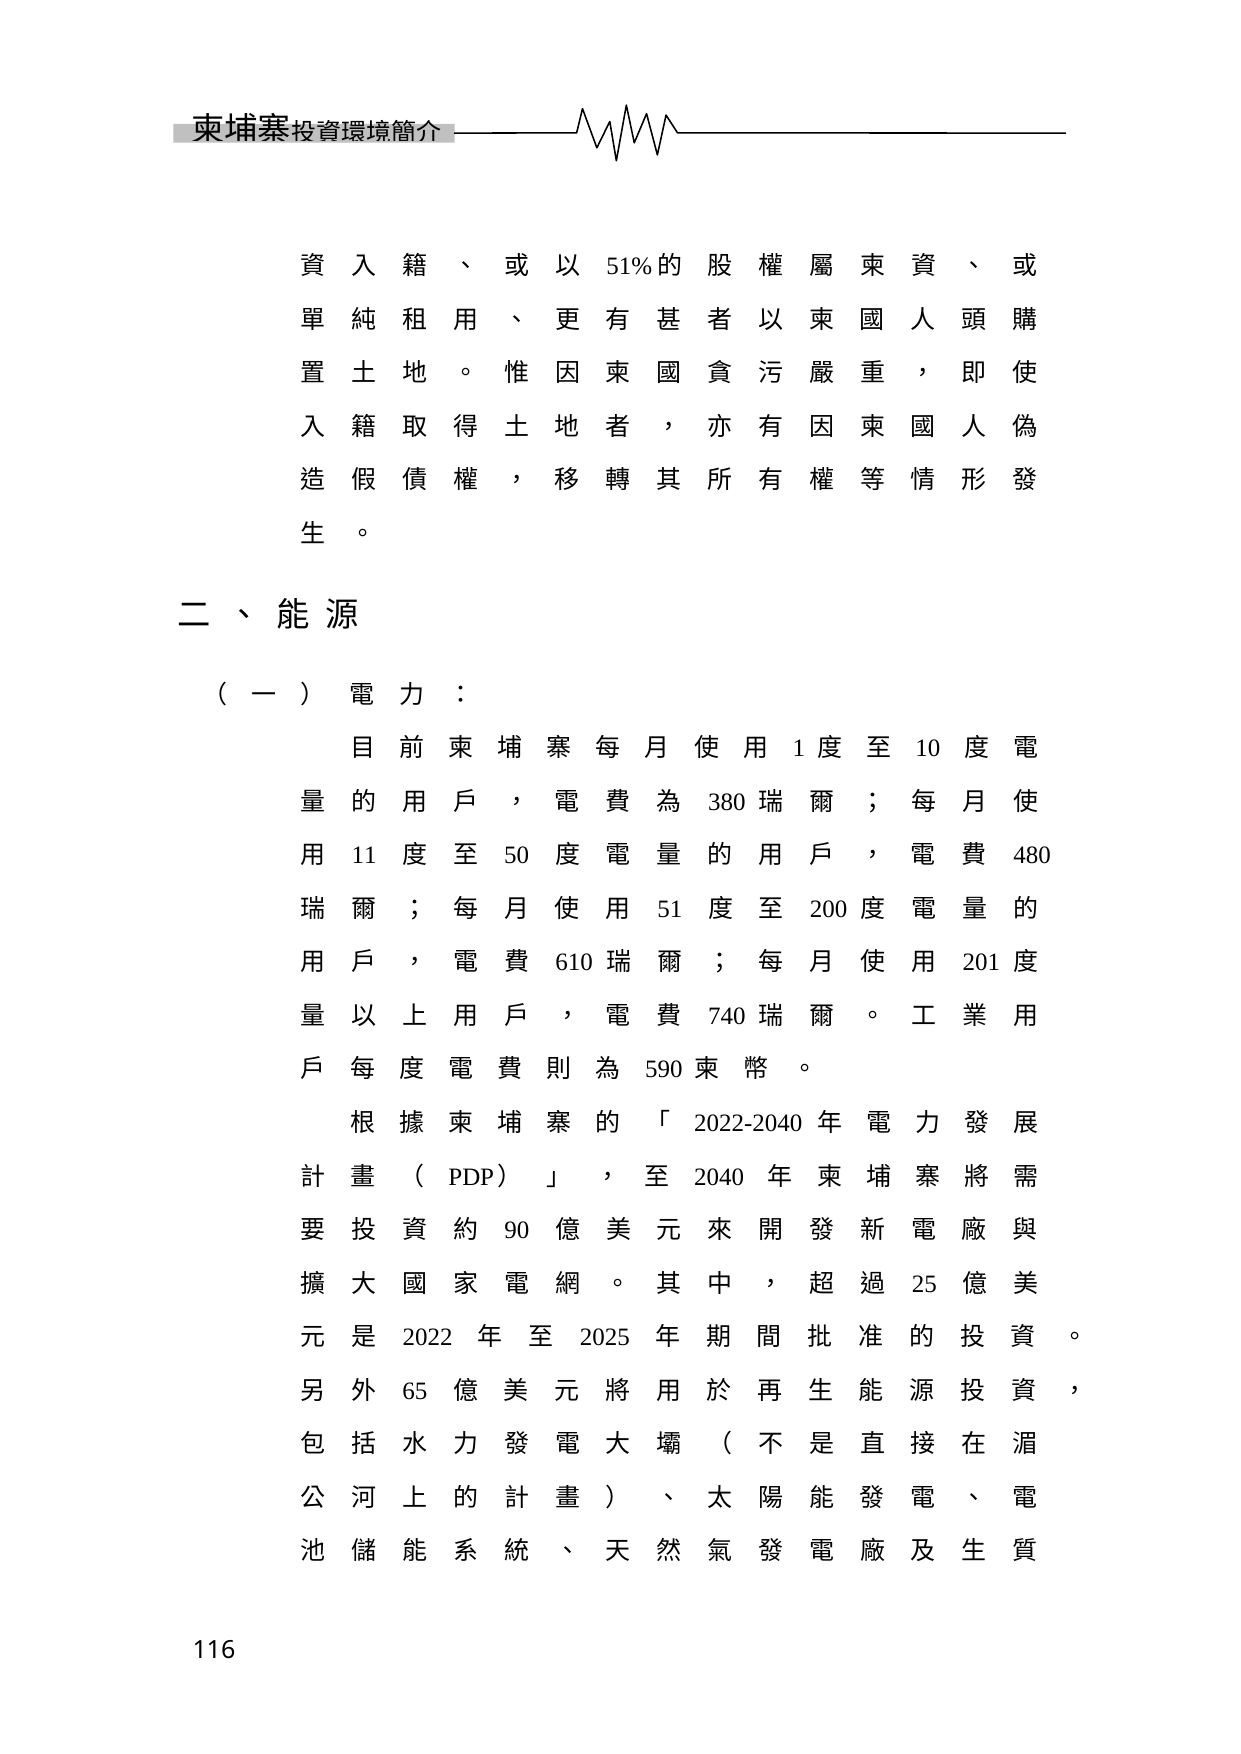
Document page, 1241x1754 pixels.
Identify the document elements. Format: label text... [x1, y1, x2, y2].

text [202, 237, 1063, 558]
text 二、能源 [178, 585, 1063, 639]
text 目前柬埔寨每月使用1度至10度電量的用戶，電費為380瑞爾；每月使用11度至50度電量的用戶，電費480瑞爾；每月使用51度至200度電量的用戶，電費610瑞爾；每月使用201度量以上用戶，電費740瑞爾。工業用戶每度電費則為590柬幣。 [276, 719, 1063, 1094]
text （一）電力： [202, 666, 1063, 719]
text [276, 1094, 1063, 1576]
